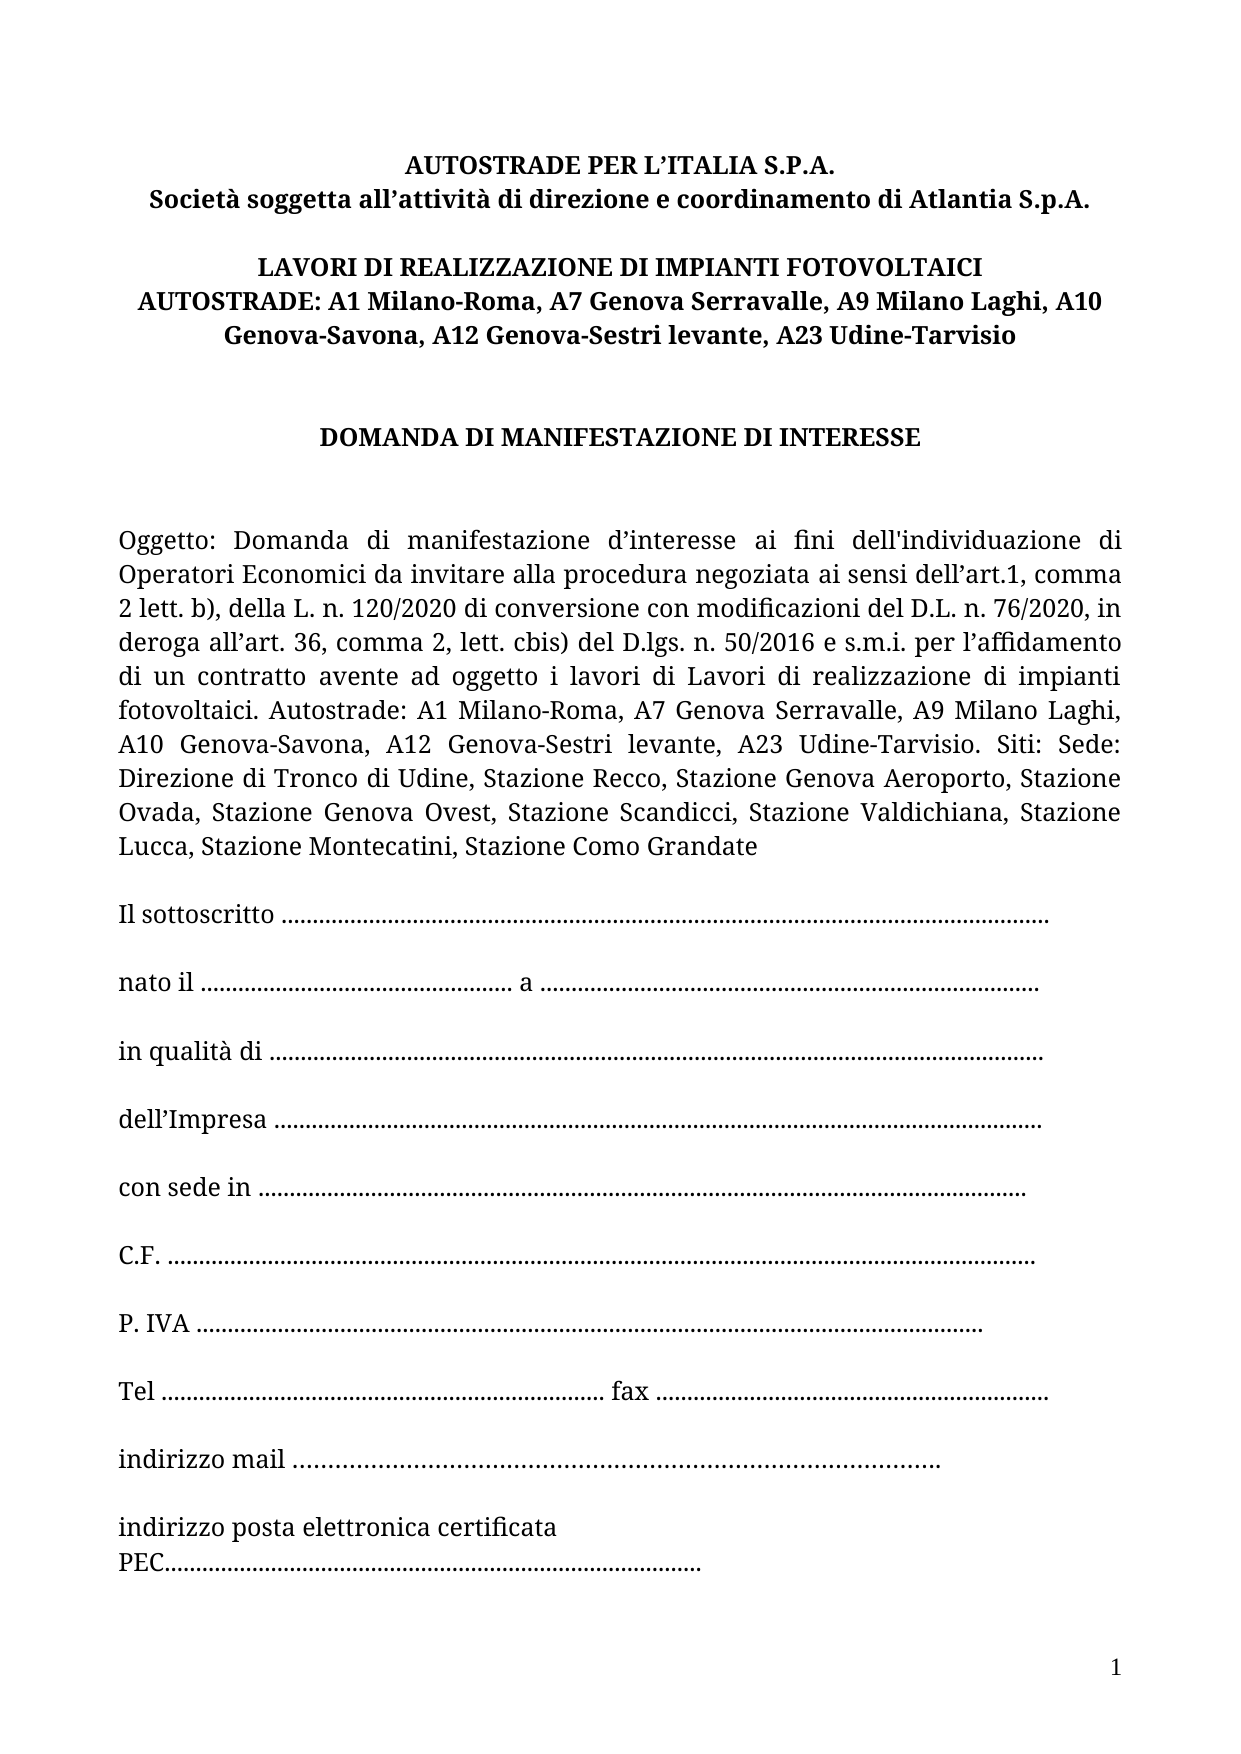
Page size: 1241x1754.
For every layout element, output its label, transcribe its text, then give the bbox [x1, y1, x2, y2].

text Oggetto: Domanda di manifestazione d’interesse ai fini dell'individuazione di Operatori Economici da invitare alla procedura negoziata ai sensi dell’art.1, comma 2 lett. b), della L. n. 120/2020 di conversione con modificazioni del D.L. n. 76/2020, in deroga all’art. 36, comma 2, lett. cbis) del D.lgs. n. 50/2016 e s.m.i. per l’affidamento di un contratto avente ad oggetto i lavori di Lavori di realizzazione di impianti fotovoltaici. Autostrade: A1 Milano-Roma, A7 Genova Serravalle, A9 Milano Laghi, A10 Genova-Savona, A12 Genova-Sestri levante, A23 Udine-Tarvisio. Siti: Sede: Direzione di Tronco di Udine, Stazione Recco, Stazione Genova Aeroporto, Stazione Ovada, Stazione Genova Ovest, Stazione Scandicci, Stazione Valdichiana, Stazione Lucca, Stazione Montecatini, Stazione Como Grandate [118, 522, 1122, 863]
text Società soggetta all’attività di direzione e coordinamento di Atlantia S.p.A. [118, 182, 1122, 216]
text indirizzo mail ………………………………………………………………………………. [118, 1442, 1122, 1476]
text LAVORI DI REALIZZAZIONE DI IMPIANTI FOTOVOLTAICI [118, 250, 1122, 284]
text P. IVA .............................................................................................................................. [118, 1306, 1122, 1340]
text DOMANDA DI MANIFESTAZIONE DI INTERESSE [118, 420, 1122, 454]
text in qualità di ............................................................................................................................ [118, 1033, 1122, 1067]
text Tel ....................................................................... fax ............................................................... [118, 1374, 1122, 1408]
text Il sottoscritto ........................................................................................................................... [118, 897, 1122, 931]
text dell’Impresa ........................................................................................................................... [118, 1101, 1122, 1135]
text indirizzo posta elettronica certificata PEC...................................................................................... [118, 1510, 1122, 1578]
text con sede in ........................................................................................................................... [118, 1169, 1122, 1203]
text nato il .................................................. a ................................................................................ [118, 965, 1122, 999]
text C.F. ........................................................................................................................................... [118, 1238, 1122, 1272]
text AUTOSTRADE PER L’ITALIA S.P.A. [118, 148, 1122, 182]
text AUTOSTRADE: A1 Milano-Roma, A7 Genova Serravalle, A9 Milano Laghi, A10 Genova-Savona, A12 Genova-Sestri levante, A23 Udine-Tarvisio [118, 284, 1122, 352]
